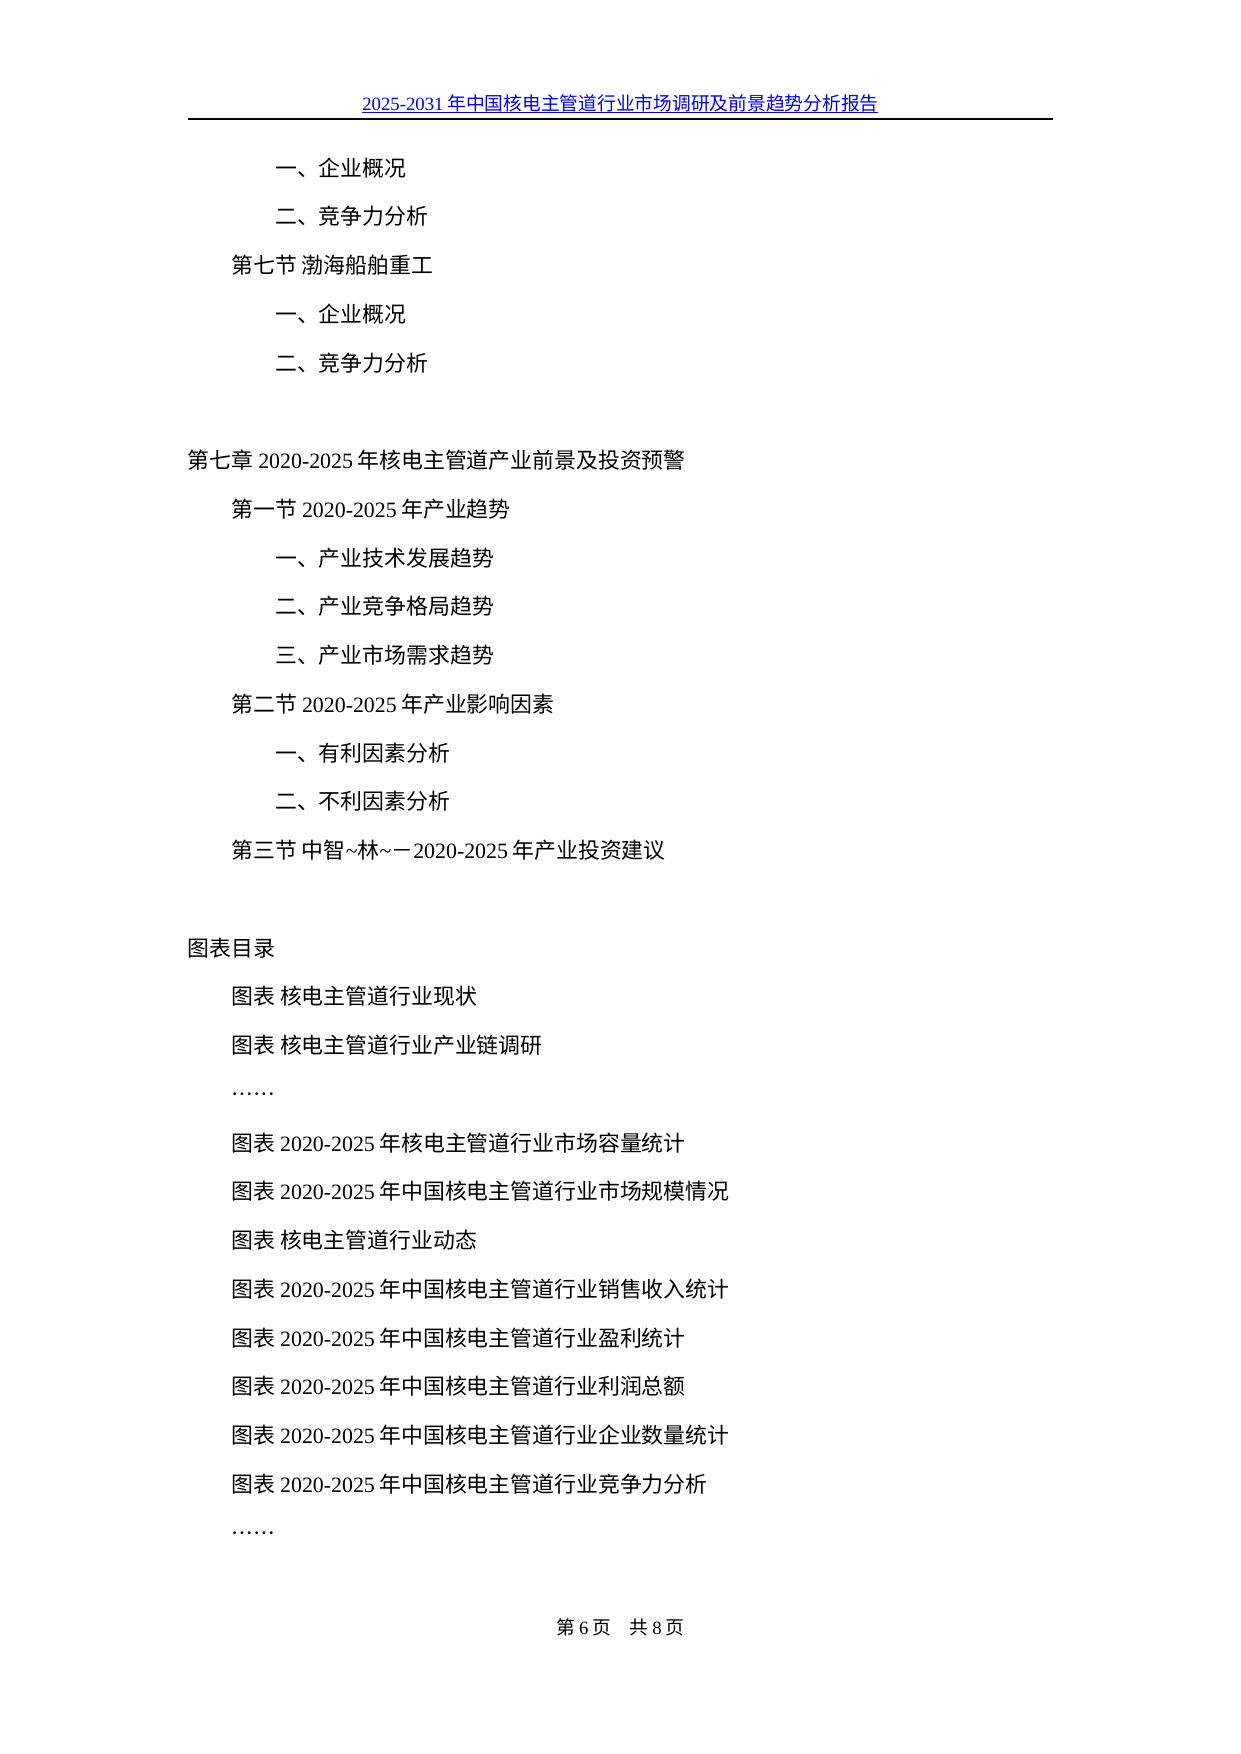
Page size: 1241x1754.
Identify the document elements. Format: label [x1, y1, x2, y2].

text [187, 150, 1053, 1548]
